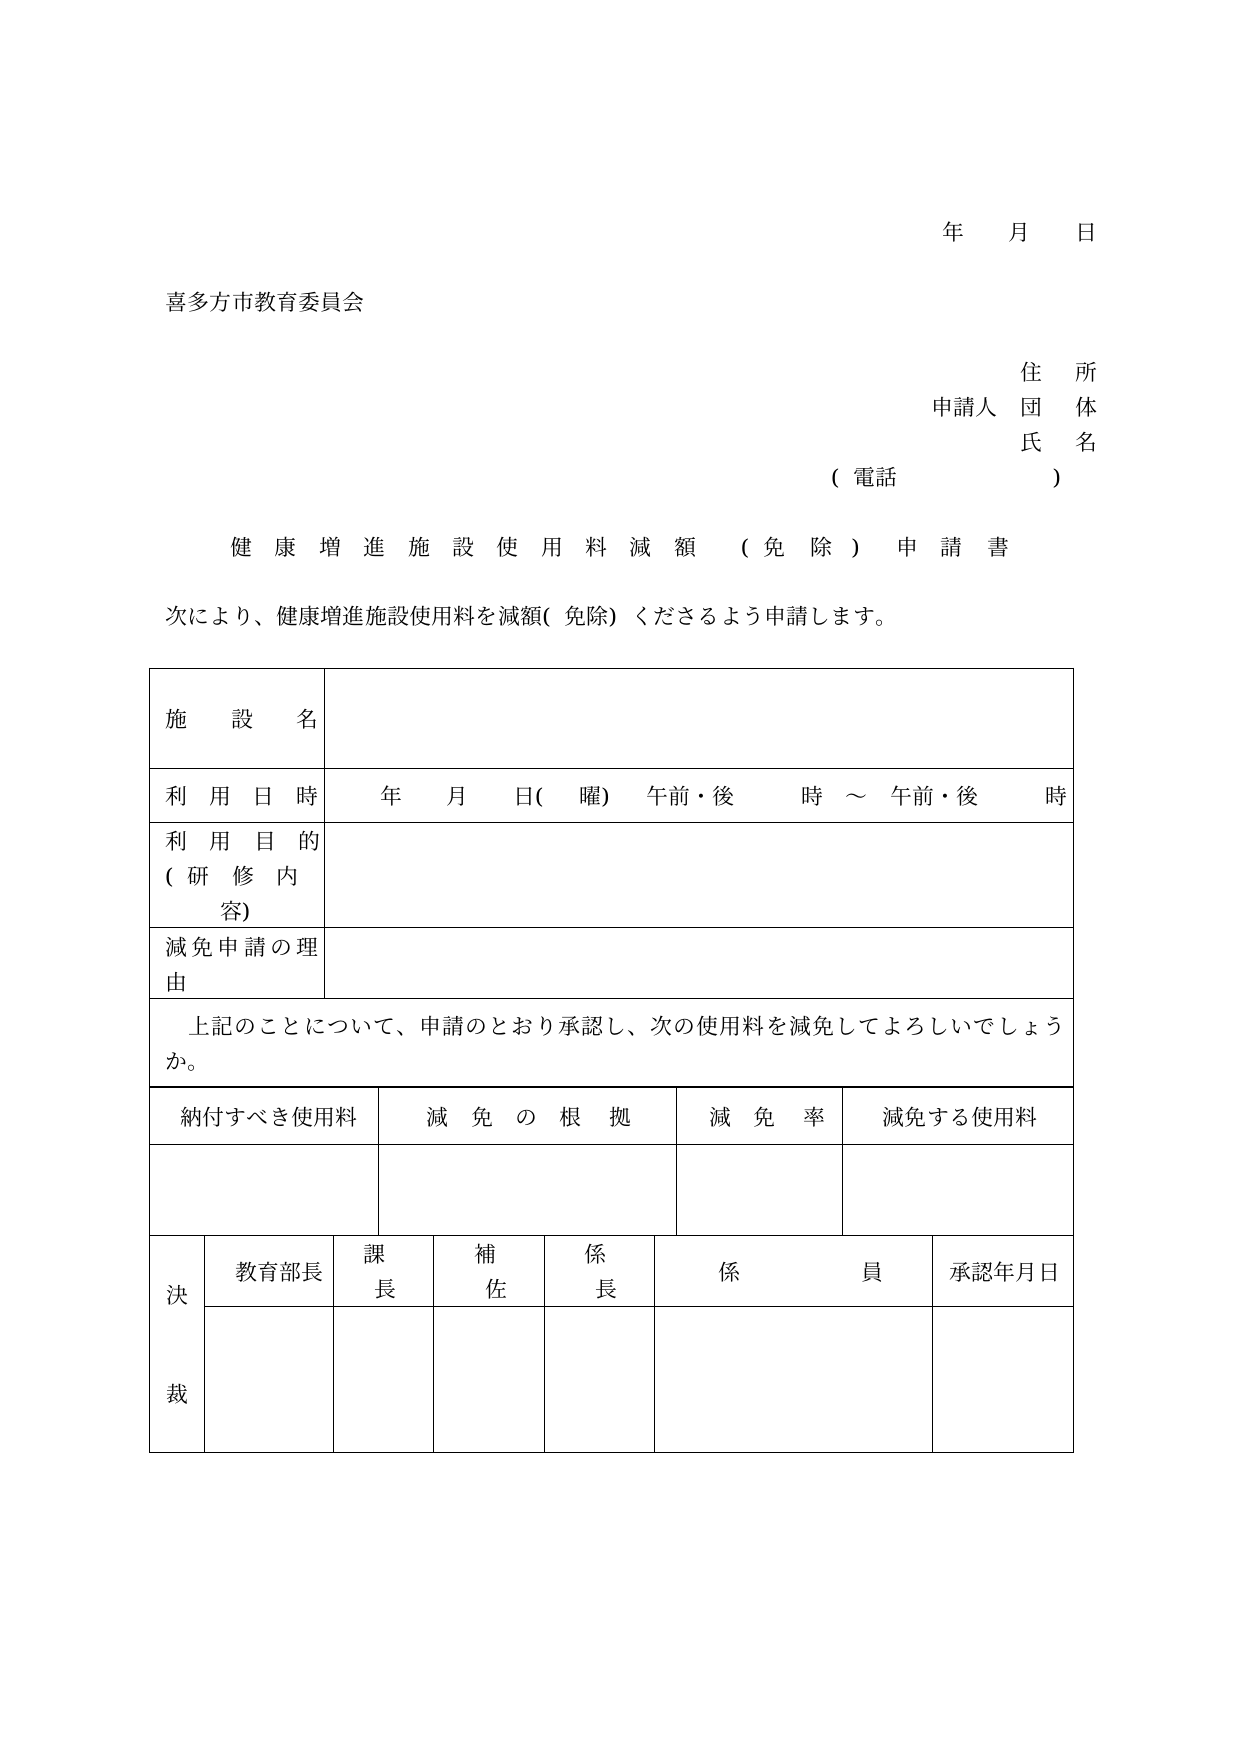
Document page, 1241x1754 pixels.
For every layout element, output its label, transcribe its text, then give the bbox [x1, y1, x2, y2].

table_cell 係員 [655, 1236, 932, 1306]
text 次により、健康増進施設使用料を減額(免除)くださるよう申請します。 [143, 598, 1097, 633]
table_cell 減免する使用料 [843, 1088, 1073, 1144]
table_header [325, 669, 1073, 767]
text 氏名 [143, 423, 1097, 458]
table_cell 減免の根拠 [379, 1088, 676, 1144]
table_cell [843, 1145, 1073, 1235]
table_cell [325, 823, 1073, 927]
text 住所 [143, 353, 1097, 388]
table_cell 上記のことについて、申請のとおり承認し、次の使用料を減免してよろしいでしょうか。 [150, 999, 1073, 1086]
table_header 施設名 [150, 669, 324, 767]
table_cell 課長 [334, 1236, 433, 1306]
table_cell [933, 1307, 1073, 1452]
table_cell [150, 1145, 378, 1235]
table_cell 教育部長 [205, 1236, 333, 1306]
table_cell 減免申請の理由 [150, 928, 324, 998]
table_cell [677, 1145, 842, 1235]
table_cell 補佐 [434, 1236, 544, 1306]
table_cell 年 月 日( 曜) 午前・後 時 ～ 午前・後 時 [325, 769, 1073, 822]
table_cell 承認年月日 [933, 1236, 1073, 1306]
text 健康増進施設使用料減額(免除)申請書 [143, 528, 1097, 563]
table_cell [325, 928, 1073, 998]
table_cell [655, 1307, 932, 1452]
table_cell 利用目的 (研修内容) [150, 823, 324, 927]
table_cell 決裁 [150, 1236, 204, 1452]
table_cell 係長 [545, 1236, 654, 1306]
table_cell [379, 1145, 676, 1235]
text 申請人 団体 [143, 388, 1097, 423]
text 喜多方市教育委員会 [143, 284, 1097, 319]
table_cell 減免率 [677, 1088, 842, 1144]
table_cell 利用日時 [150, 769, 324, 822]
table_cell [545, 1307, 654, 1452]
table_cell [334, 1307, 433, 1452]
table_cell [205, 1307, 333, 1452]
table_cell [434, 1307, 544, 1452]
text 年 月 日 [143, 214, 1097, 249]
text (電話 ) [143, 458, 1097, 493]
table_cell 納付すべき使用料 [150, 1088, 378, 1144]
